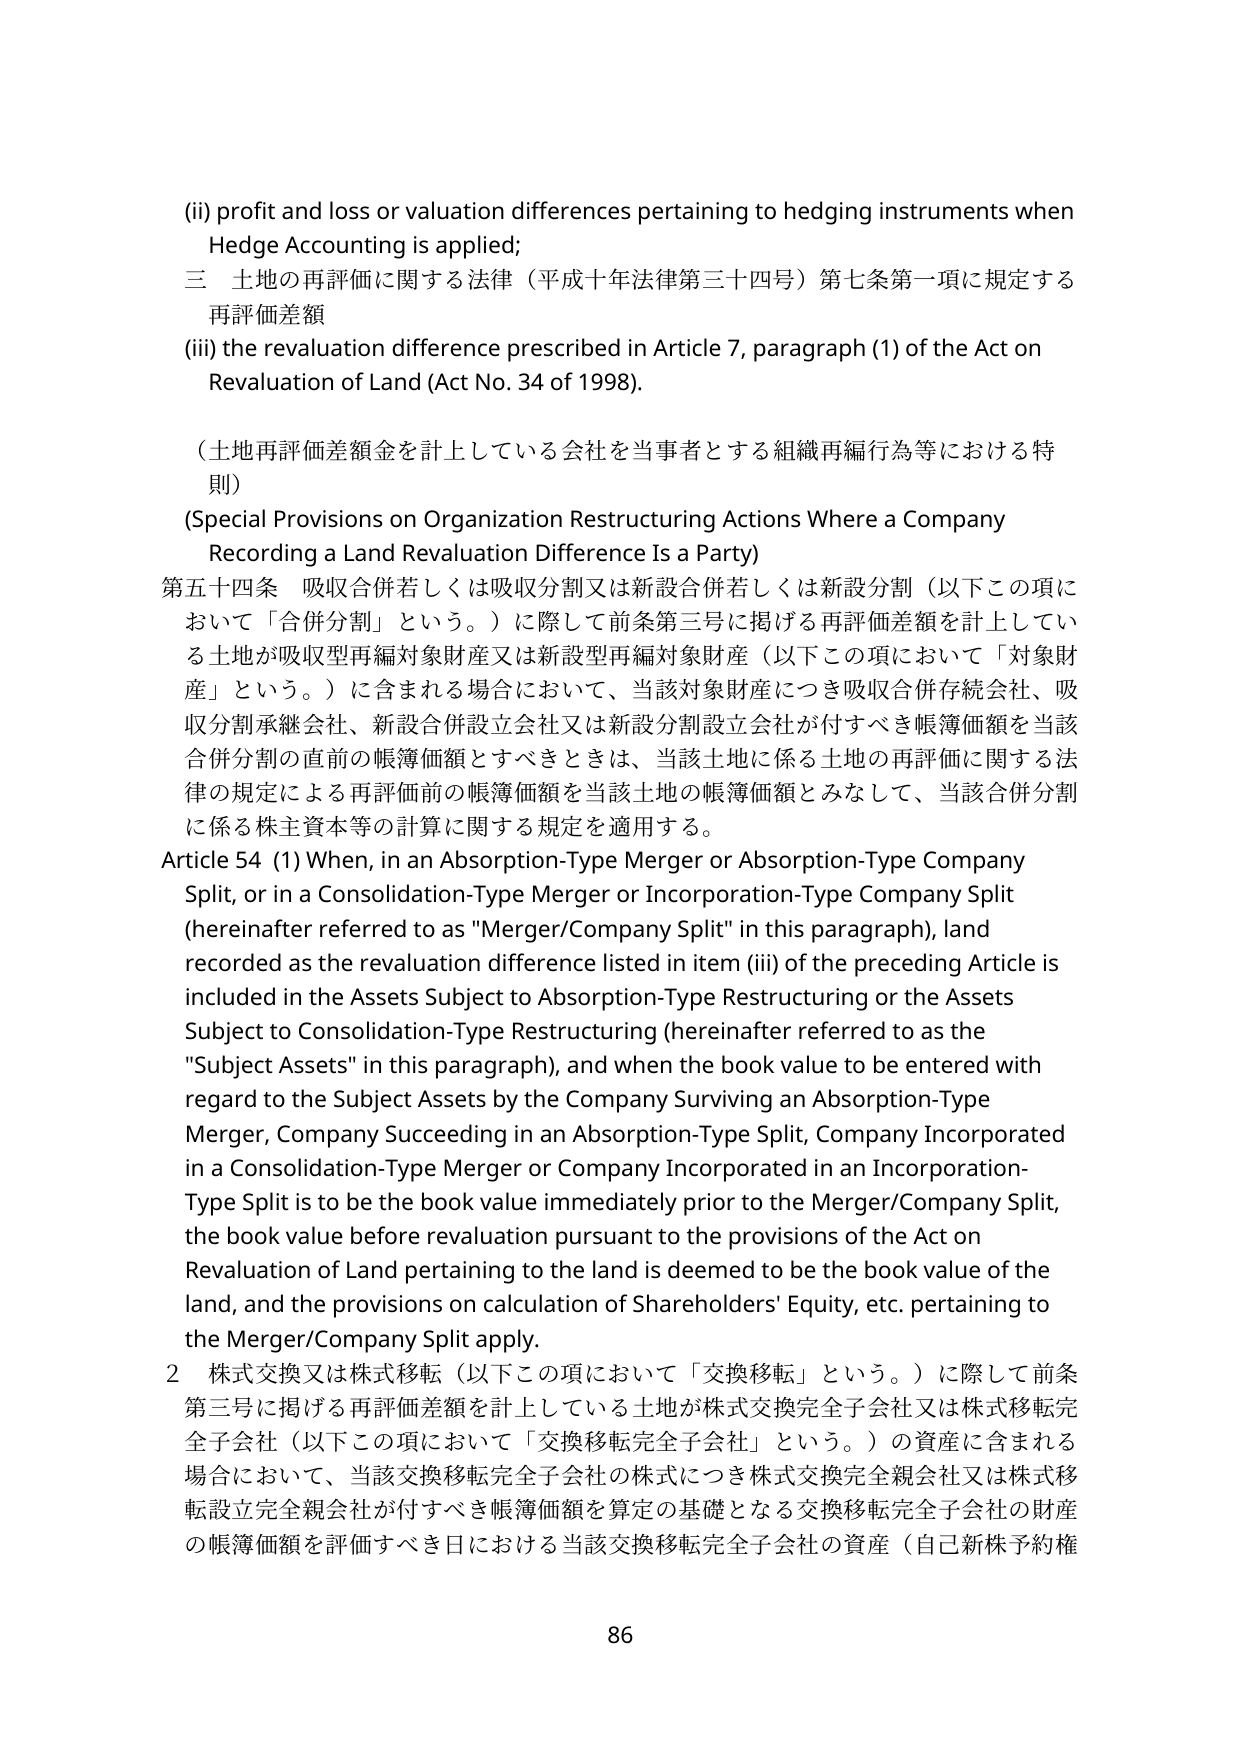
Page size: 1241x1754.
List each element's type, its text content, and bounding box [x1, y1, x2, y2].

text Article 54 (1) When, in an Absorption-Type Merger or Absorption-Type Company Split, or in a Consolidation-Type Merger or Incorporation-Type Company Split (hereinafter referred to as "Merger/Company Split" in this paragraph), land recorded as the revaluation difference listed in item (iii) of the preceding Article is included in the Assets Subject to Absorption-Type Restructuring or the Assets Subject to Consolidation-Type Restructuring (hereinafter referred to as the "Subject Assets" in this paragraph), and when the book value to be entered with regard to the Subject Assets by the Company Surviving an Absorption-Type Merger, Company Succeeding in an Absorption-Type Split, Company Incorporated in a Consolidation-Type Merger or Company Incorporated in an Incorporation-Type Split is to be the book value immediately prior to the Merger/Company Split, the book value before revaluation pursuant to the provisions of the Act on Revaluation of Land pertaining to the land is deemed to be the book value of the land, and the provisions on calculation of Shareholders' Equity, etc. pertaining to the Merger/Company Split apply. [161, 843, 1079, 1355]
text （土地再評価差額金を計上している会社を当事者とする組織再編行為等における特則） [184, 433, 1079, 501]
text (ii) profit and loss or valuation differences pertaining to hedging instruments when Hedge Accounting is applied; [184, 194, 1079, 262]
text 三 土地の再評価に関する法律（平成十年法律第三十四号）第七条第一項に規定する再評価差額 [184, 262, 1079, 330]
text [161, 1355, 1079, 1560]
text 第五十四条 吸収合併若しくは吸収分割又は新設合併若しくは新設分割（以下この項において「合併分割」という。）に際して前条第三号に掲げる再評価差額を計上している土地が吸収型再編対象財産又は新設型再編対象財産（以下この項において「対象財産」という。）に含まれる場合において、当該対象財産につき吸収合併存続会社、吸収分割承継会社、新設合併設立会社又は新設分割設立会社が付すべき帳簿価額を当該合併分割の直前の帳簿価額とすべきときは、当該土地に係る土地の再評価に関する法律の規定による再評価前の帳簿価額を当該土地の帳簿価額とみなして、当該合併分割に係る株主資本等の計算に関する規定を適用する。 [161, 569, 1079, 843]
text (Special Provisions on Organization Restructuring Actions Where a Company Recording a Land Revaluation Difference Is a Party) [184, 501, 1079, 569]
text (iii) the revaluation difference prescribed in Article 7, paragraph (1) of the Act on Revaluation of Land (Act No. 34 of 1998). [184, 330, 1079, 399]
